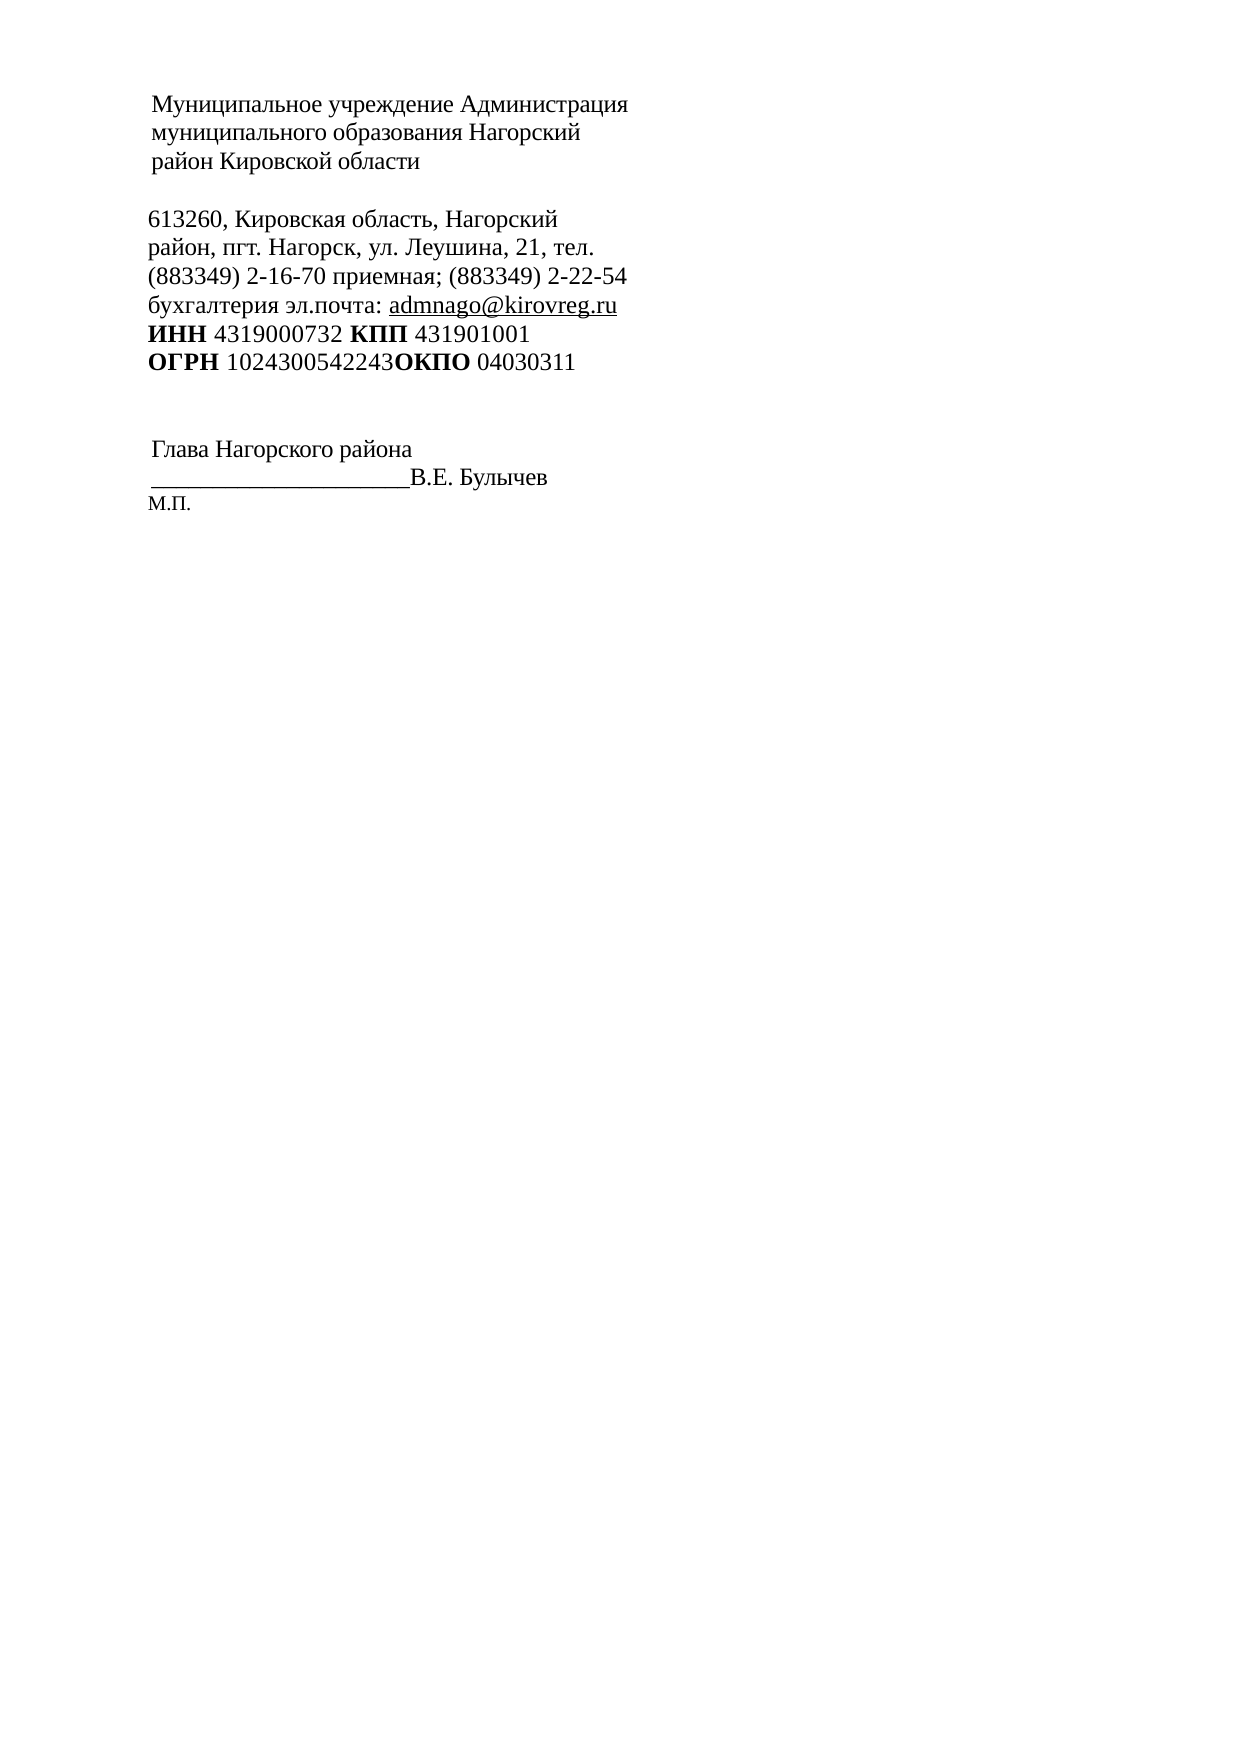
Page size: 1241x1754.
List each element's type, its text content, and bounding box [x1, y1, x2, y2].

text ИНН 4319000732 КПП 431901001 [148, 319, 631, 347]
text ОГРН 1024300542243ОКПО 04030311 [148, 347, 631, 376]
text Муниципальное учреждение Администрация муниципального образования Нагорский район Кировской области [151, 89, 631, 175]
text _____________________В.Е. Булычев [151, 462, 1117, 491]
text Глава Нагорского района [151, 434, 1152, 462]
text 613260, Кировская область, Нагорский район, пгт. Нагорск, ул. Леушина, 21, тел. (883349) 2-16-70 приемная; (883349) 2-22-54 бухгалтерия эл.почта: admnago@kirovreg.ru [148, 204, 631, 319]
text М.П. [148, 491, 1152, 515]
